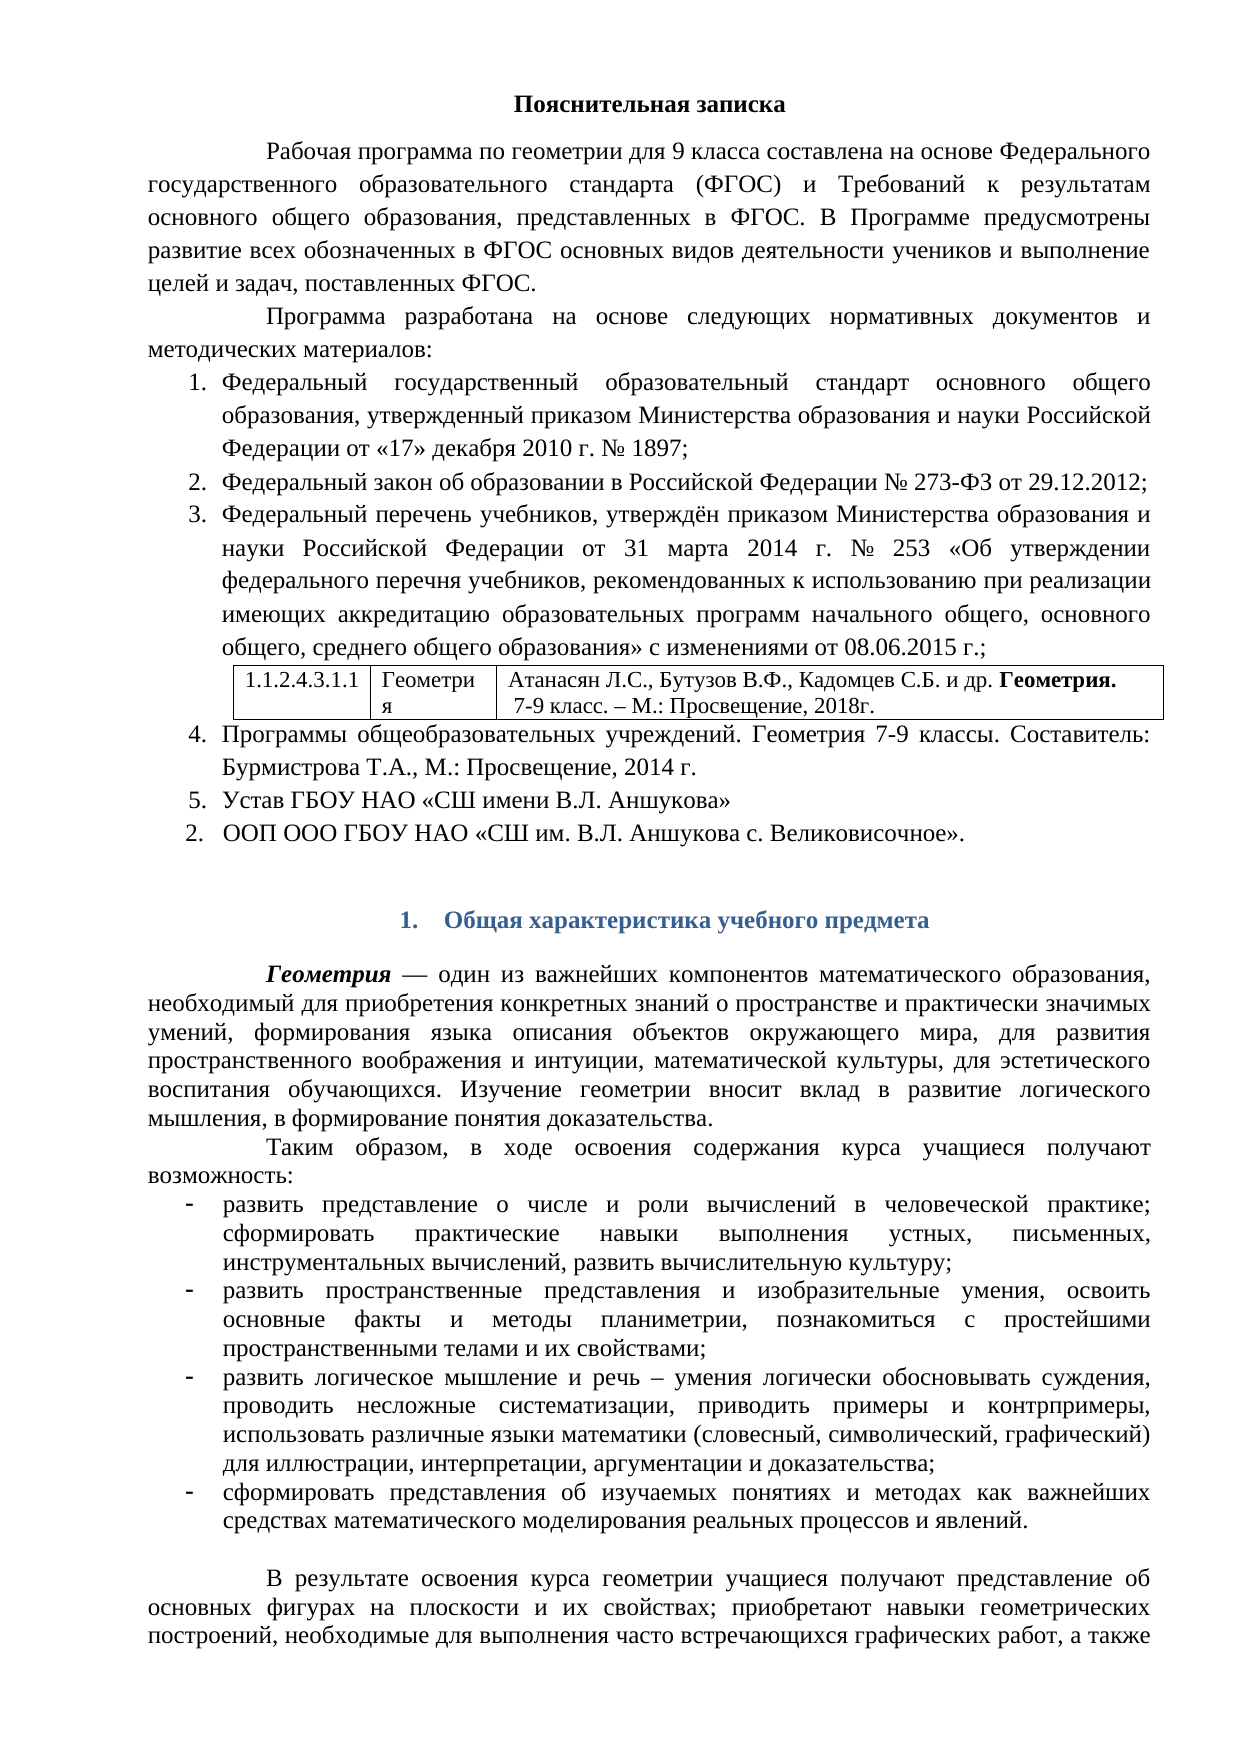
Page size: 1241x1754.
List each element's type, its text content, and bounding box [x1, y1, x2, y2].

list развить пространственные представления и изобразительные умения, освоить основные факты и методы планиметрии, познакомиться с простейшими пространственными телами и их свойствами; [185, 1275, 1152, 1362]
list Федеральный закон об образовании в Российской Федерации № 273-ФЗ от 29.12.2012; [207, 467, 1152, 495]
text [148, 1563, 1152, 1649]
list ООП ООО ГБОУ НАО «СШ им. В.Л. Аншукова с. Великовисочное». [185, 818, 1152, 847]
text Рабочая программа по геометрии для 9 класса составлена на основе Федерального государственного образовательного стандарта (ФГОС) и Требований к результатам основного общего образования, представленных в ФГОС. В Программе предусмотрены развитие всех обозначенных в ФГОС основных видов деятельности учеников и выполнение целей и задач, поставленных ФГОС. [148, 136, 1152, 297]
list Федеральный перечень учебников, утверждён приказом Министерства образования и науки Российской Федерации от 31 марта 2014 г. № 253 «Об утверждении федерального перечня учебников, рекомендованных к использованию при реализации имеющих аккредитацию образовательных программ начального общего, основного общего, среднего общего образования» с изменениями от 08.06.2015 г.; [207, 499, 1152, 660]
text Геометрия — один из важнейших компонентов математического образования, необходимый для приобретения конкретных знаний о пространстве и практически значимых умений, формирования языка описания объектов окружающего мира, для развития пространственного воображения и интуиции, математической культуры, для эстетического воспитания обучающихся. Изучение геометрии вносит вклад в развитие логического мышления, в формирование понятия доказательства. [148, 959, 1152, 1132]
text Программа разработана на основе следующих нормативных документов и методических материалов: [148, 301, 1152, 363]
list развить логическое мышление и речь – умения логически обосновывать суждения, проводить несложные систематизации, приводить примеры и контрпримеры, использовать различные языки математики (словесный, символический, графический) для иллюстрации, интерпретации, аргументации и доказательства; [185, 1362, 1152, 1477]
list Устав ГБОУ НАО «СШ имени В.Л. Аншукова» [207, 786, 1152, 814]
table_header Атанасян Л.С., Бутузов В.Ф., Кадомцев С.Б. и др. Геометрия. 7-9 класс. – М.: Просвещение, 2018г. [497, 666, 1163, 718]
list Общая характеристика учебного предмета [177, 905, 1152, 934]
text Пояснительная записка [148, 89, 1152, 117]
table_header 1.1.2.4.3.1.1 [234, 666, 370, 718]
list развить представление о числе и роли вычислений в человеческой практике; сформировать практические навыки выполнения устных, письменных, инструментальных вычислений, развить вычислительную культуру; [185, 1189, 1152, 1275]
list сформировать представления об изучаемых понятиях и методах как важнейших средствах математического моделирования реальных процессов и явлений. [185, 1477, 1152, 1534]
list Федеральный государственный образовательный стандарт основного общего образования, утвержденный приказом Министерства образования и науки Российской Федерации от «17» декабря 2010 г. № 1897; [207, 367, 1152, 462]
list Программы общеобразовательных учреждений. Геометрия 7-9 классы. Составитель: Бурмистрова Т.А., М.: Просвещение, 2014 г. [207, 719, 1152, 781]
table_header Геометрия [371, 666, 496, 718]
text Таким образом, в ходе освоения содержания курса учащиеся получают возможность: [148, 1132, 1152, 1189]
